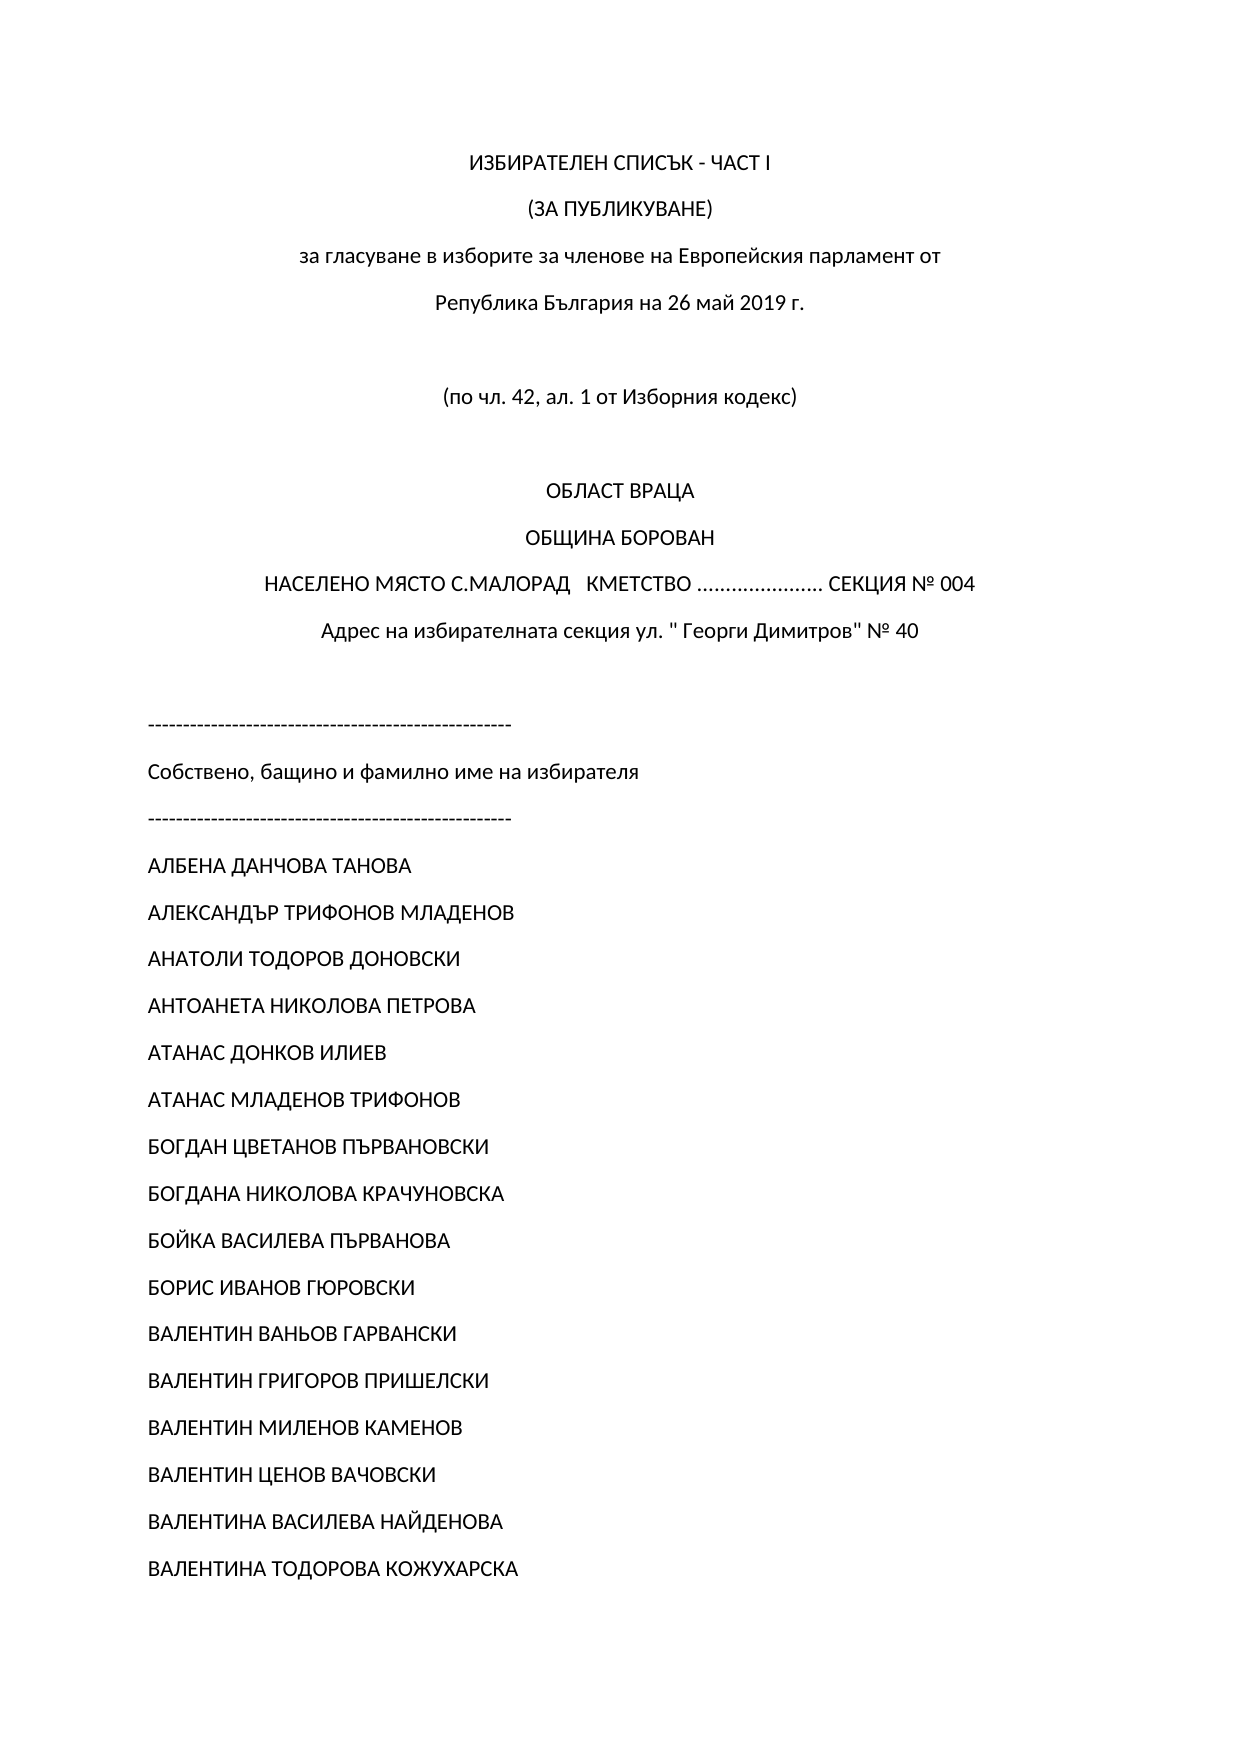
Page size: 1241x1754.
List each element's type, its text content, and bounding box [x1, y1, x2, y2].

text АЛЕКСАНДЪР ТРИФОНОВ МЛАДЕНОВ [148, 898, 1093, 926]
text ВАЛЕНТИН ВАНЬОВ ГАРВАНСКИ [148, 1319, 1093, 1347]
text ОБЛАСТ ВРАЦА [148, 476, 1093, 504]
text АНАТОЛИ ТОДОРОВ ДОНОВСКИ [148, 944, 1093, 972]
text ВАЛЕНТИНА ТОДОРОВА КОЖУХАРСКА [148, 1554, 1093, 1582]
text (по чл. 42, ал. 1 от Изборния кодекс) [148, 382, 1093, 410]
text Собствено, бащино и фамилно име на избирателя [148, 757, 1093, 785]
text (ЗА ПУБЛИКУВАНЕ) [148, 194, 1093, 222]
text ВАЛЕНТИНА ВАСИЛЕВА НАЙДЕНОВА [148, 1507, 1093, 1535]
text ВАЛЕНТИН ГРИГОРОВ ПРИШЕЛСКИ [148, 1366, 1093, 1394]
text ОБЩИНА БОРОВАН [148, 523, 1093, 551]
text НАСЕЛЕНО МЯСТО С.МАЛОРАД КМЕТСТВО ...................... СЕКЦИЯ № 004 [148, 569, 1093, 597]
text БОГДАНА НИКОЛОВА КРАЧУНОВСКА [148, 1179, 1093, 1207]
text БОРИС ИВАНОВ ГЮРОВСКИ [148, 1273, 1093, 1301]
text Република България на 26 май 2019 г. [148, 288, 1093, 316]
text АТАНАС ДОНКОВ ИЛИЕВ [148, 1038, 1093, 1066]
text за гласуване в изборите за членове на Европейския парламент от [148, 241, 1093, 269]
text ВАЛЕНТИН ЦЕНОВ ВАЧОВСКИ [148, 1460, 1093, 1488]
text БОГДАН ЦВЕТАНОВ ПЪРВАНОВСКИ [148, 1132, 1093, 1160]
text АЛБЕНА ДАНЧОВА ТАНОВА [148, 851, 1093, 879]
text ---------------------------------------------------- [148, 710, 1093, 738]
text ИЗБИРАТЕЛЕН СПИСЪК - ЧАСТ I [148, 148, 1093, 176]
text Адрес на избирателната секция ул. " Георги Димитров" № 40 [148, 616, 1093, 644]
text АТАНАС МЛАДЕНОВ ТРИФОНОВ [148, 1085, 1093, 1113]
text ВАЛЕНТИН МИЛЕНОВ КАМЕНОВ [148, 1413, 1093, 1441]
text АНТОАНЕТА НИКОЛОВА ПЕТРОВА [148, 991, 1093, 1019]
text БОЙКА ВАСИЛЕВА ПЪРВАНОВА [148, 1226, 1093, 1254]
text ---------------------------------------------------- [148, 804, 1093, 832]
